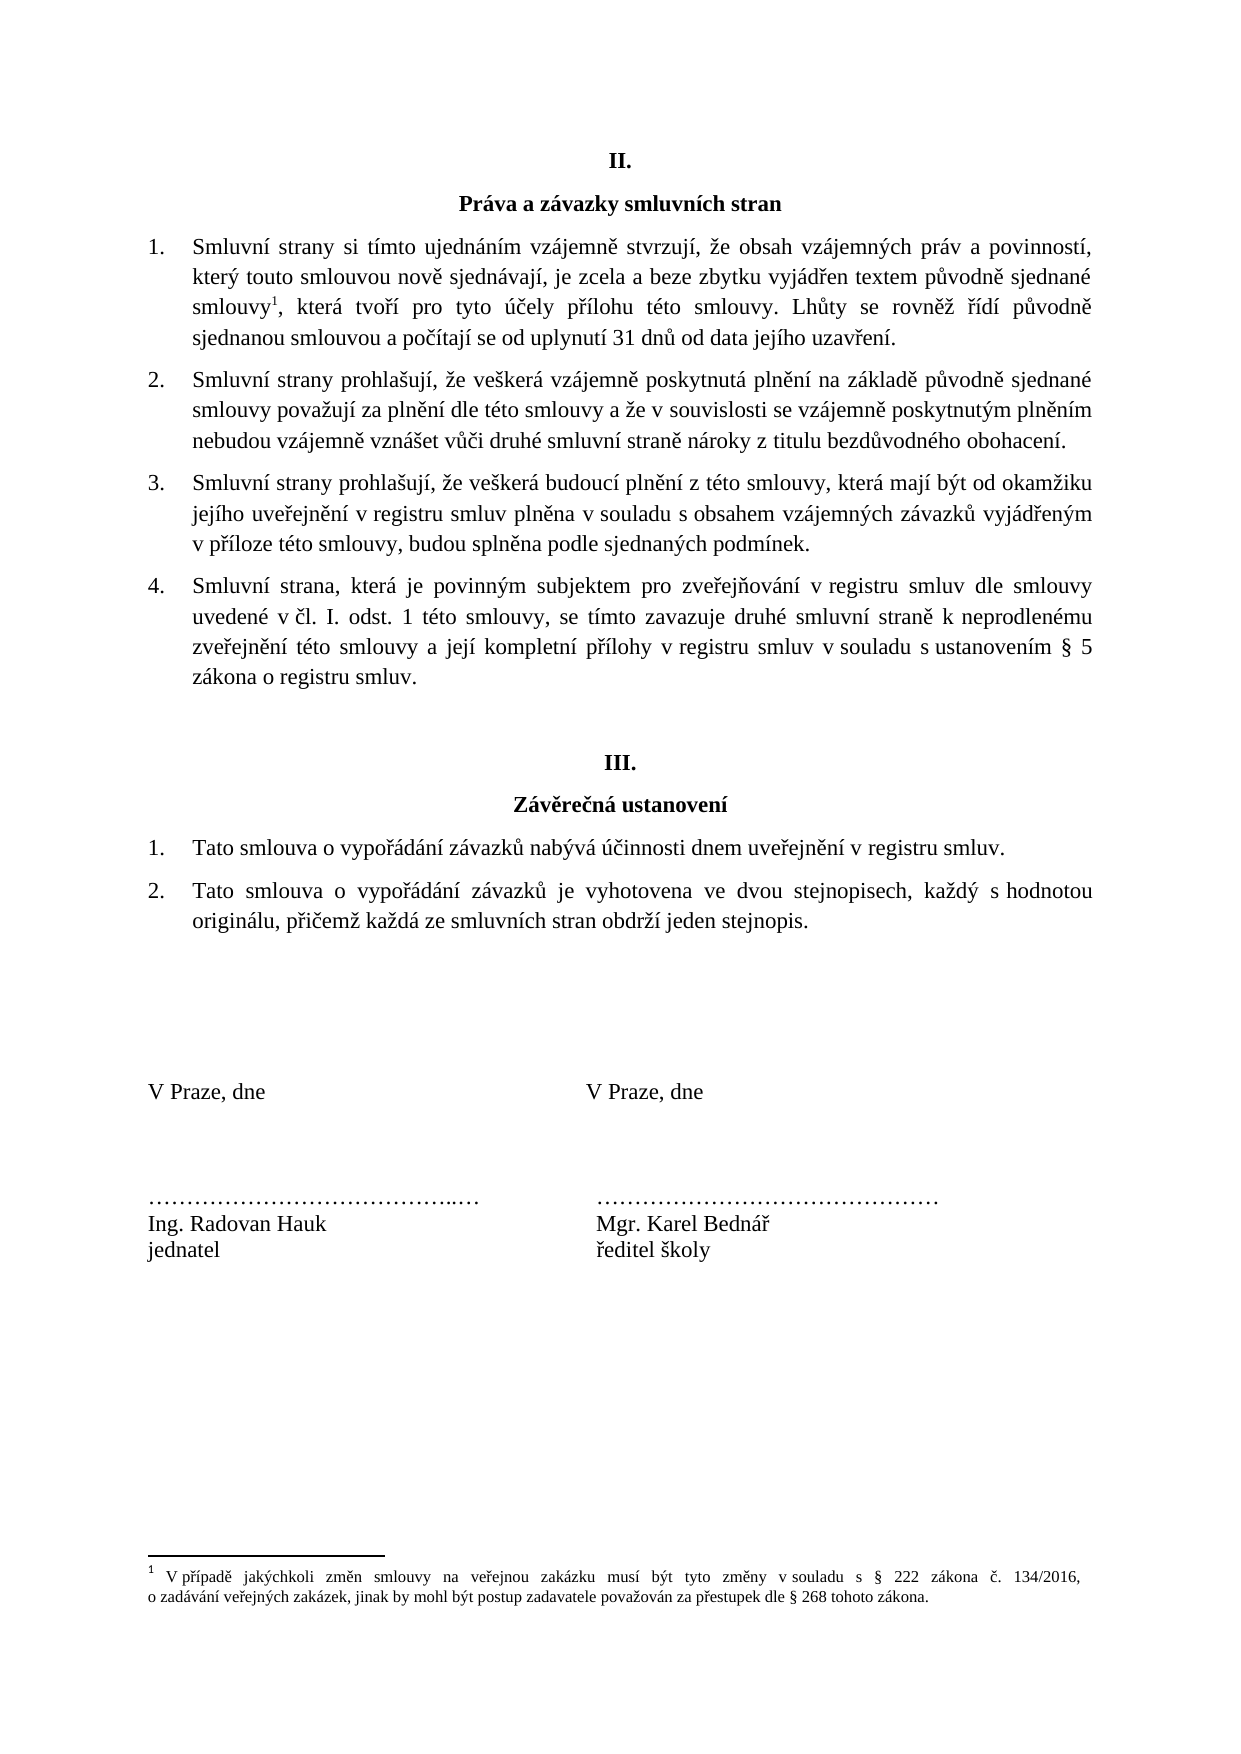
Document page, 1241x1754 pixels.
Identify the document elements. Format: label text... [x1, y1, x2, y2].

text Závěrečná ustanovení [148, 791, 1093, 818]
text II. [148, 148, 1093, 174]
list Smluvní strana, která je povinným subjektem pro zveřejňování v registru smluv dle smlouvy uvedené v čl. I. odst. 1 této smlouvy, se tímto zavazuje druhé smluvní straně k neprodlenému zveřejnění této smlouvy a její kompletní přílohy v registru smluv v souladu s ustanovením § 5 zákona o registru smluv. [148, 573, 1093, 689]
text jednatel ředitel školy [148, 1236, 1093, 1262]
list Smluvní strany si tímto ujednáním vzájemně stvrzují, že obsah vzájemných práv a povinností, který touto smlouvou nově sjednávají, je zcela a beze zbytku vyjádřen textem původně sjednané smlouvy, která tvoří pro tyto účely přílohu této smlouvy. Lhůty se rovněž řídí původně sjednanou smlouvou a počítají se od uplynutí 31 dnů od data jejího uzavření. [148, 233, 1093, 350]
text …………………………………..… ……………………………………… [148, 1183, 1093, 1209]
text V Praze, dne V Praze, dne [148, 1078, 1093, 1104]
text Práva a závazky smluvních stran [148, 190, 1093, 217]
list Tato smlouva o vypořádání závazků je vyhotovena ve dvou stejnopisech, každý s hodnotou originálu, přičemž každá ze smluvních stran obdrží jeden stejnopis. [148, 877, 1093, 933]
list Smluvní strany prohlašují, že veškerá vzájemně poskytnutá plnění na základě původně sjednané smlouvy považují za plnění dle této smlouvy a že v souvislosti se vzájemně poskytnutým plněním nebudou vzájemně vznášet vůči druhé smluvní straně nároky z titulu bezdůvodného obohacení. [148, 366, 1093, 453]
text Ing. Radovan Hauk Mgr. Karel Bednář [148, 1209, 1093, 1236]
list Smluvní strany prohlašují, že veškerá budoucí plnění z této smlouvy, která mají být od okamžiku jejího uveřejnění v registru smluv plněna v souladu s obsahem vzájemných závazků vyjádřeným v příloze této smlouvy, budou splněna podle sjednaných podmínek. [148, 469, 1093, 556]
text III. [148, 749, 1093, 775]
list Tato smlouva o vypořádání závazků nabývá účinnosti dnem uveřejnění v registru smluv. [148, 834, 1093, 860]
